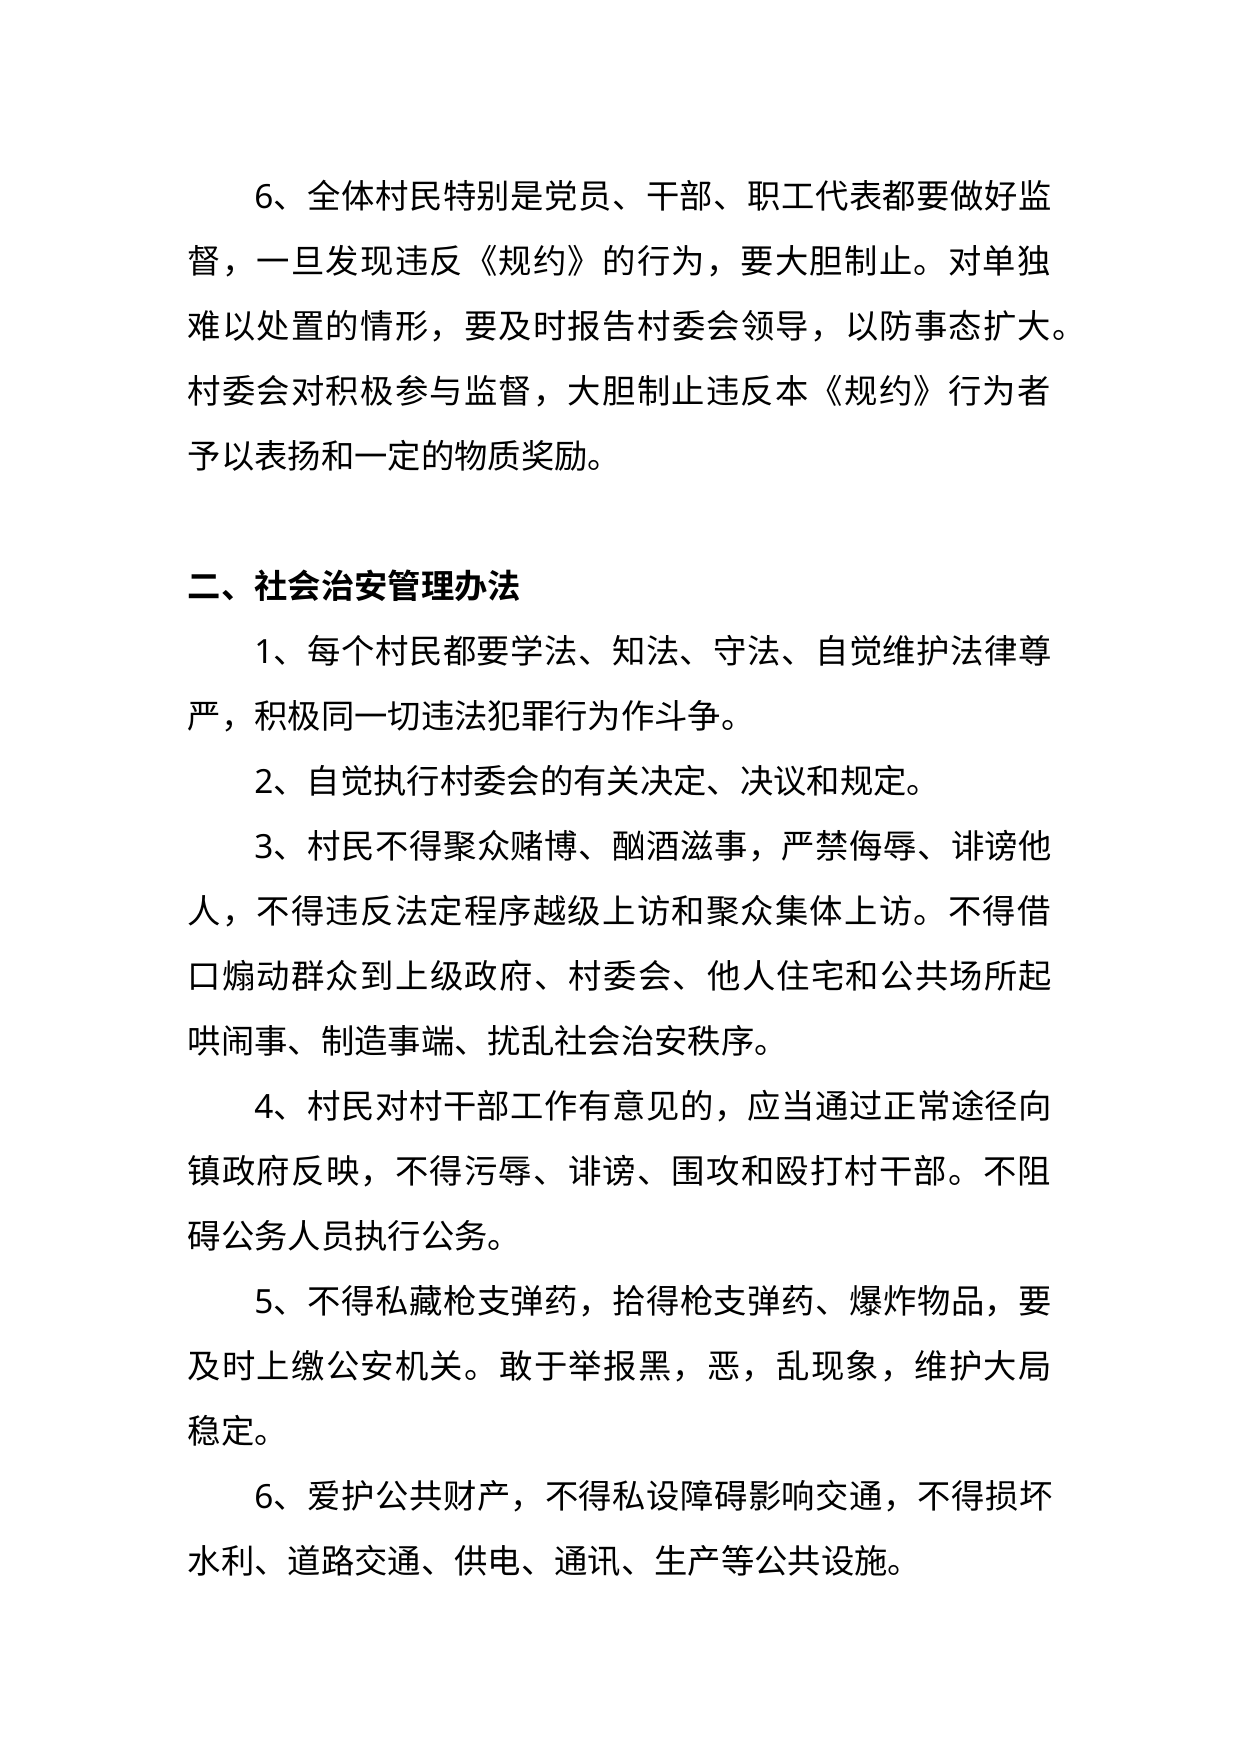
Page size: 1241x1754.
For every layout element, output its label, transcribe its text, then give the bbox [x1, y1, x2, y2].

list 社会治安管理办法 [187, 552, 1053, 617]
text 2、自觉执行村委会的有关决定、决议和规定。 [187, 747, 1053, 812]
text 3、村民不得聚众赌博、酗酒滋事，严禁侮辱、诽谤他人，不得违反法定程序越级上访和聚众集体上访。不得借口煽动群众到上级政府、村委会、他人住宅和公共场所起哄闹事、制造事端、扰乱社会治安秩序。 [187, 812, 1053, 1072]
text 6、全体村民特别是党员、干部、职工代表都要做好监督，一旦发现违反《规约》的行为，要大胆制止。对单独难以处置的情形，要及时报告村委会领导，以防事态扩大。村委会对积极参与监督，大胆制止违反本《规约》行为者予以表扬和一定的物质奖励。 [187, 162, 1053, 487]
text 5、不得私藏枪支弹药，拾得枪支弹药、爆炸物品，要及时上缴公安机关。敢于举报黑，恶，乱现象，维护大局稳定。 [187, 1267, 1053, 1462]
text 1、每个村民都要学法、知法、守法、自觉维护法律尊严，积极同一切违法犯罪行为作斗争。 [187, 617, 1053, 747]
text 6、爱护公共财产，不得私设障碍影响交通，不得损坏水利、道路交通、供电、通讯、生产等公共设施。 [187, 1462, 1053, 1592]
text 4、村民对村干部工作有意见的，应当通过正常途径向镇政府反映，不得污辱、诽谤、围攻和殴打村干部。不阻碍公务人员执行公务。 [187, 1072, 1053, 1267]
